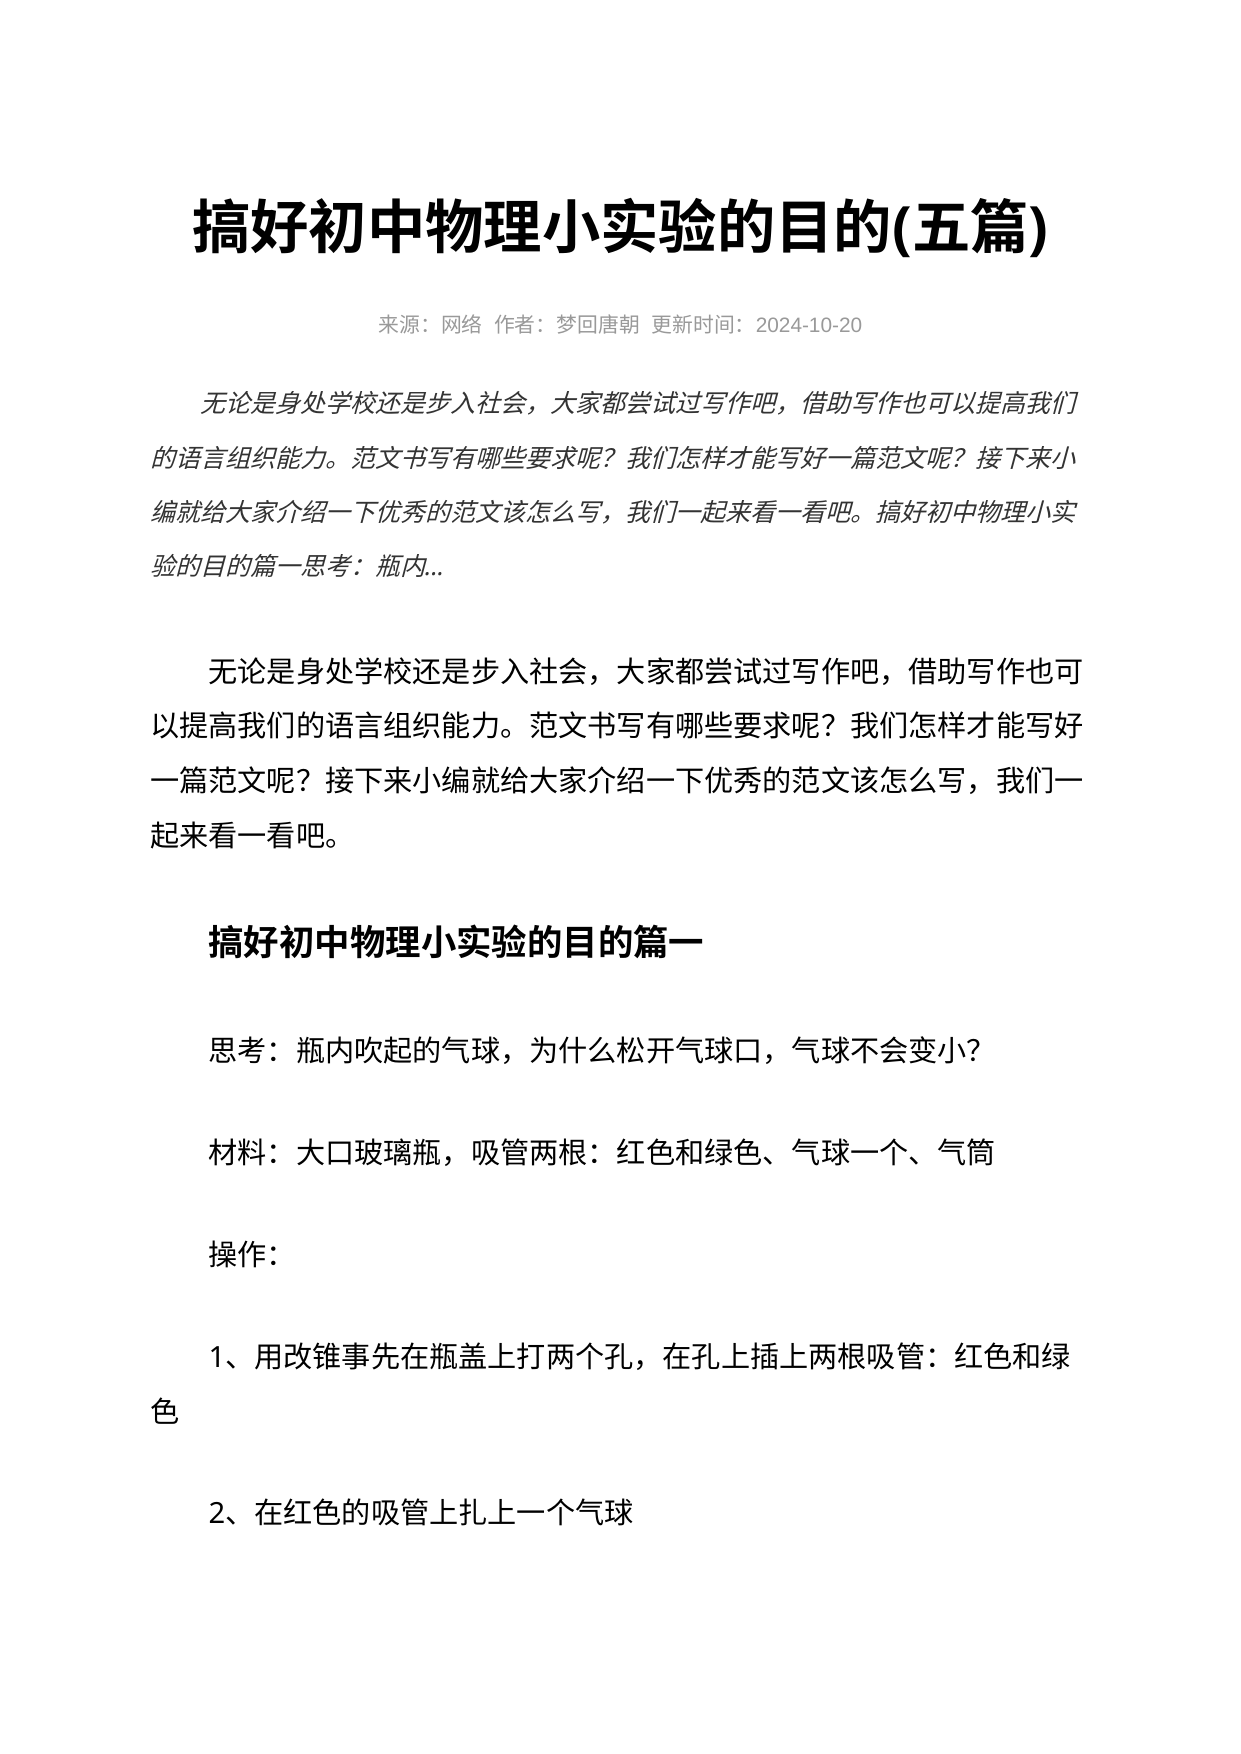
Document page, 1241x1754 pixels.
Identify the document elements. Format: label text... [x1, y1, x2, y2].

text 1、用改锥事先在瓶盖上打两个孔，在孔上插上两根吸管：红色和绿色 [150, 1333, 1090, 1431]
text 无论是身处学校还是步入社会，大家都尝试过写作吧，借助写作也可以提高我们的语言组织能力。范文书写有哪些要求呢？我们怎样才能写好一篇范文呢？接下来小编就给大家介绍一下优秀的范文该怎么写，我们一起来看一看吧。 [150, 648, 1090, 855]
subtitle 搞好初中物理小实验的目的(五篇) [150, 181, 1090, 266]
text 无论是身处学校还是步入社会，大家都尝试过写作吧，借助写作也可以提高我们的语言组织能力。范文书写有哪些要求呢？我们怎样才能写好一篇范文呢？接下来小编就给大家介绍一下优秀的范文该怎么写，我们一起来看一看吧。搞好初中物理小实验的目的篇一思考：瓶内... [150, 384, 1090, 583]
text 操作： [150, 1232, 1090, 1274]
text 材料：大口玻璃瓶，吸管两根：红色和绿色、气球一个、气筒 [150, 1130, 1090, 1172]
text 来源：网络 作者：梦回唐朝 更新时间：2024-10-20 [150, 313, 1090, 337]
text 搞好初中物理小实验的目的篇一 [150, 914, 1090, 966]
text 思考：瓶内吹起的气球，为什么松开气球口，气球不会变小？ [150, 1028, 1090, 1070]
text 2、在红色的吸管上扎上一个气球 [150, 1490, 1090, 1532]
